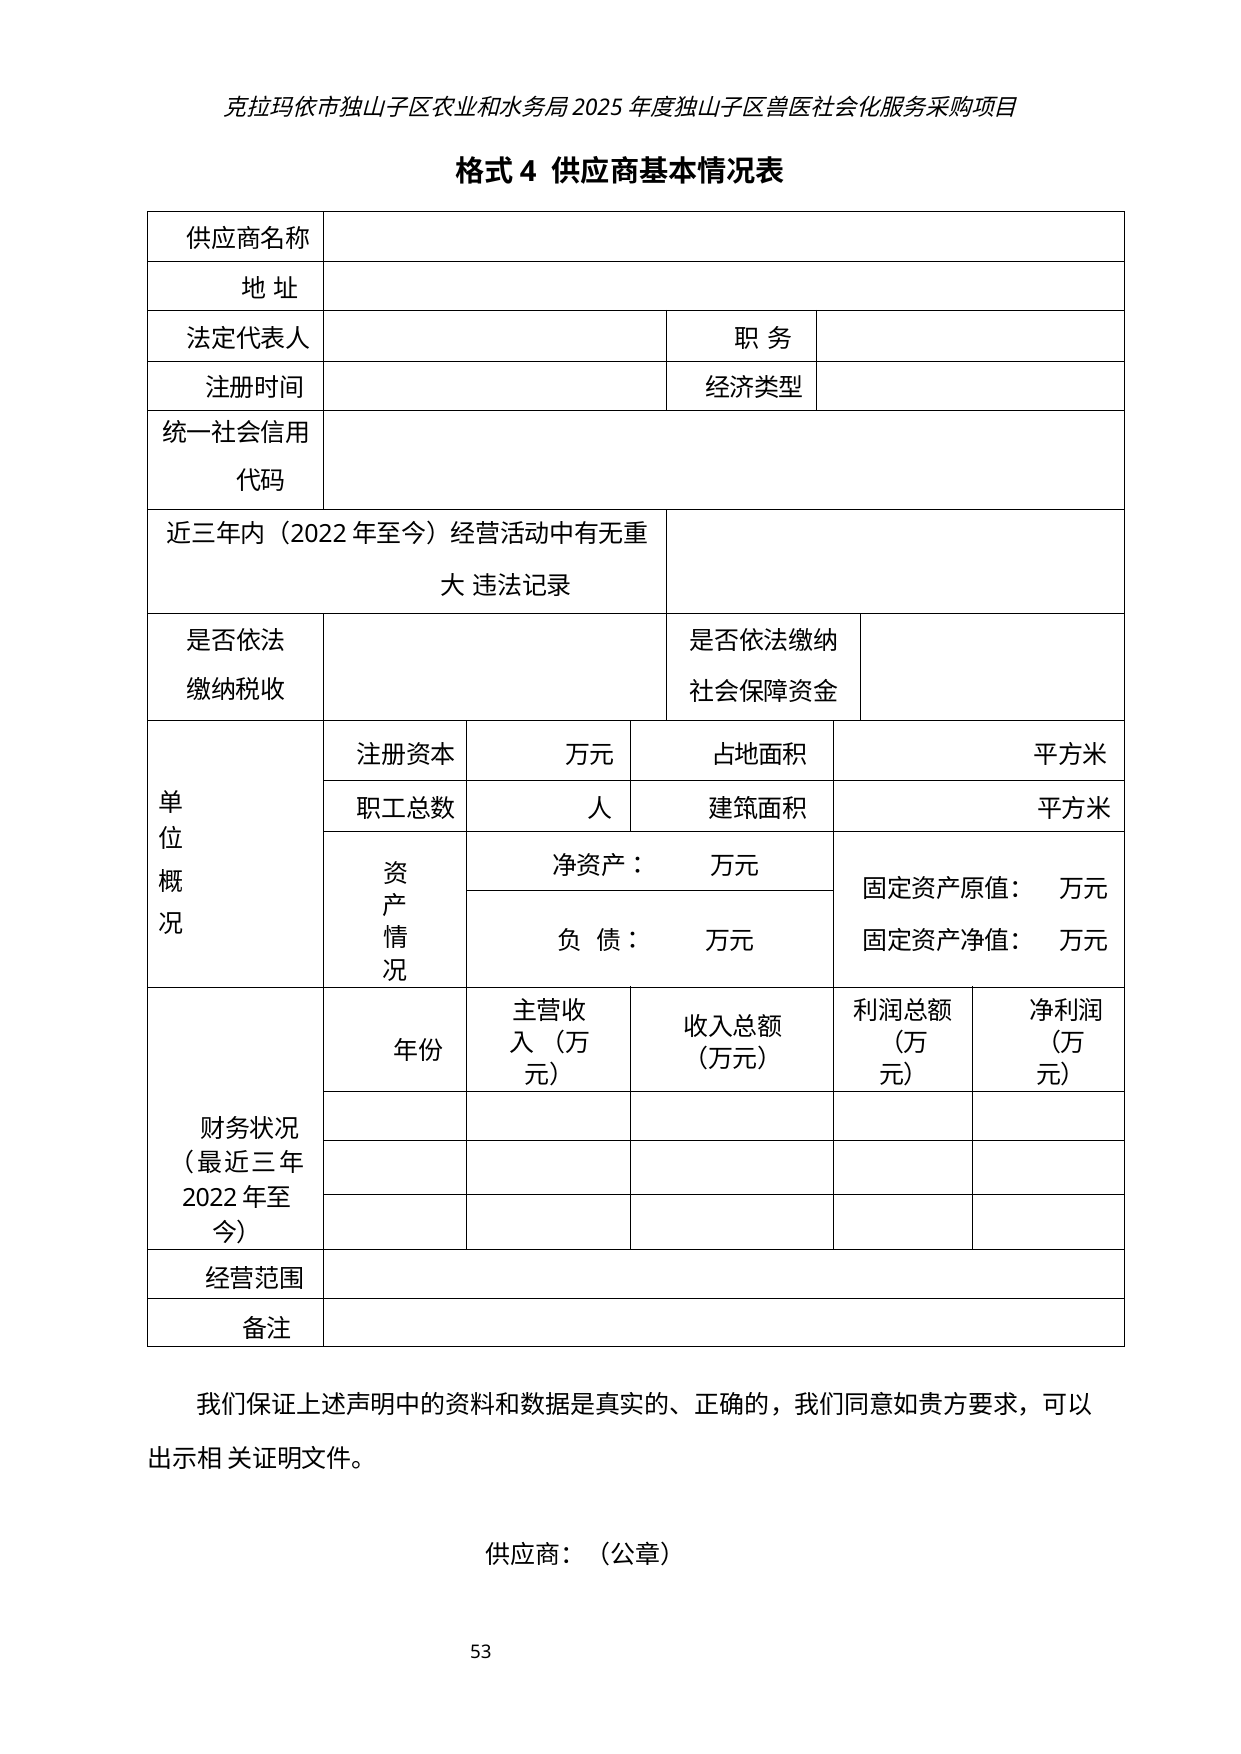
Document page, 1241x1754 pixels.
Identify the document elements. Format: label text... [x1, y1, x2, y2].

table_cell 备注 [148, 1299, 323, 1346]
table_cell [467, 1195, 630, 1249]
table_cell 单 位 概 况 [148, 721, 323, 986]
table_cell 注册资本 [324, 721, 466, 779]
table_cell [973, 1141, 1124, 1194]
table_cell 是否依法 缴纳税收 [148, 614, 323, 720]
table_cell 利润总额 （万元） [834, 988, 972, 1091]
table_cell [324, 311, 666, 361]
table_cell 经济类型 [667, 362, 816, 410]
table_cell [324, 362, 666, 410]
table_cell [973, 1092, 1124, 1140]
table_cell 净资产： 万元 [467, 832, 833, 890]
table_cell 近三年内（2022年至今）经营活动中有无重大 违法记录 [148, 510, 666, 613]
table_cell 人 [467, 781, 630, 831]
table_cell [834, 1092, 972, 1140]
table_cell 资产 情况 [324, 832, 466, 986]
table_cell 法定代表人 [148, 311, 323, 361]
table_cell 注册时间 [148, 362, 323, 410]
table_cell [834, 1195, 972, 1249]
table_cell [324, 614, 666, 720]
table_cell 平方米 [834, 781, 1124, 831]
text 供应商：（公章） [235, 1527, 1093, 1573]
table_cell 财务状况 （最近三年 2022年至今） [148, 988, 323, 1249]
table_cell [324, 1250, 1124, 1297]
table_header 供应商名称 [148, 212, 323, 261]
table_cell 固定资产原值： 万元 固定资产净值： 万元 [834, 832, 1124, 986]
table_cell [324, 1141, 466, 1194]
table_cell [324, 262, 1124, 310]
table_header [324, 212, 1124, 261]
table_cell [861, 614, 1124, 720]
table_cell [324, 1195, 466, 1249]
table_cell [324, 1299, 1124, 1346]
table_cell 净利润 （万元） [973, 988, 1124, 1091]
table_cell [324, 411, 1124, 509]
table_cell 平方米 [834, 721, 1124, 779]
table_cell [973, 1195, 1124, 1249]
text 格式4 供应商基本情况表 [148, 148, 1093, 190]
table_cell [834, 1141, 972, 1194]
table_cell 收入总额 （万元） [631, 988, 833, 1091]
table_cell 地 址 [148, 262, 323, 310]
text 我们保证上述声明中的资料和数据是真实的、正确的，我们同意如贵方要求，可以出示相 关证明文件。 [148, 1384, 1093, 1475]
table_cell 年份 [324, 988, 466, 1091]
table_cell [631, 1092, 833, 1140]
table_cell 统一社会信用 代码 [148, 411, 323, 509]
table_cell 占地面积 [631, 721, 833, 779]
table_cell [631, 1141, 833, 1194]
table_cell [817, 311, 1124, 361]
table_cell 经营范围 [148, 1250, 323, 1297]
table_cell 建筑面积 [631, 781, 833, 831]
table_cell 负 债： 万元 [467, 891, 833, 986]
table_cell 职工总数 [324, 781, 466, 831]
table_cell 是否依法缴纳 社会保障资金 [667, 614, 860, 720]
table_cell [467, 1092, 630, 1140]
table_cell 职 务 [667, 311, 816, 361]
table_cell [324, 1092, 466, 1140]
table_cell 万元 [467, 721, 630, 779]
table_cell [817, 362, 1124, 410]
table_cell [667, 510, 1124, 613]
table_cell 主营收入 （万元） [467, 988, 630, 1091]
table_cell [467, 1141, 630, 1194]
table_cell [631, 1195, 833, 1249]
